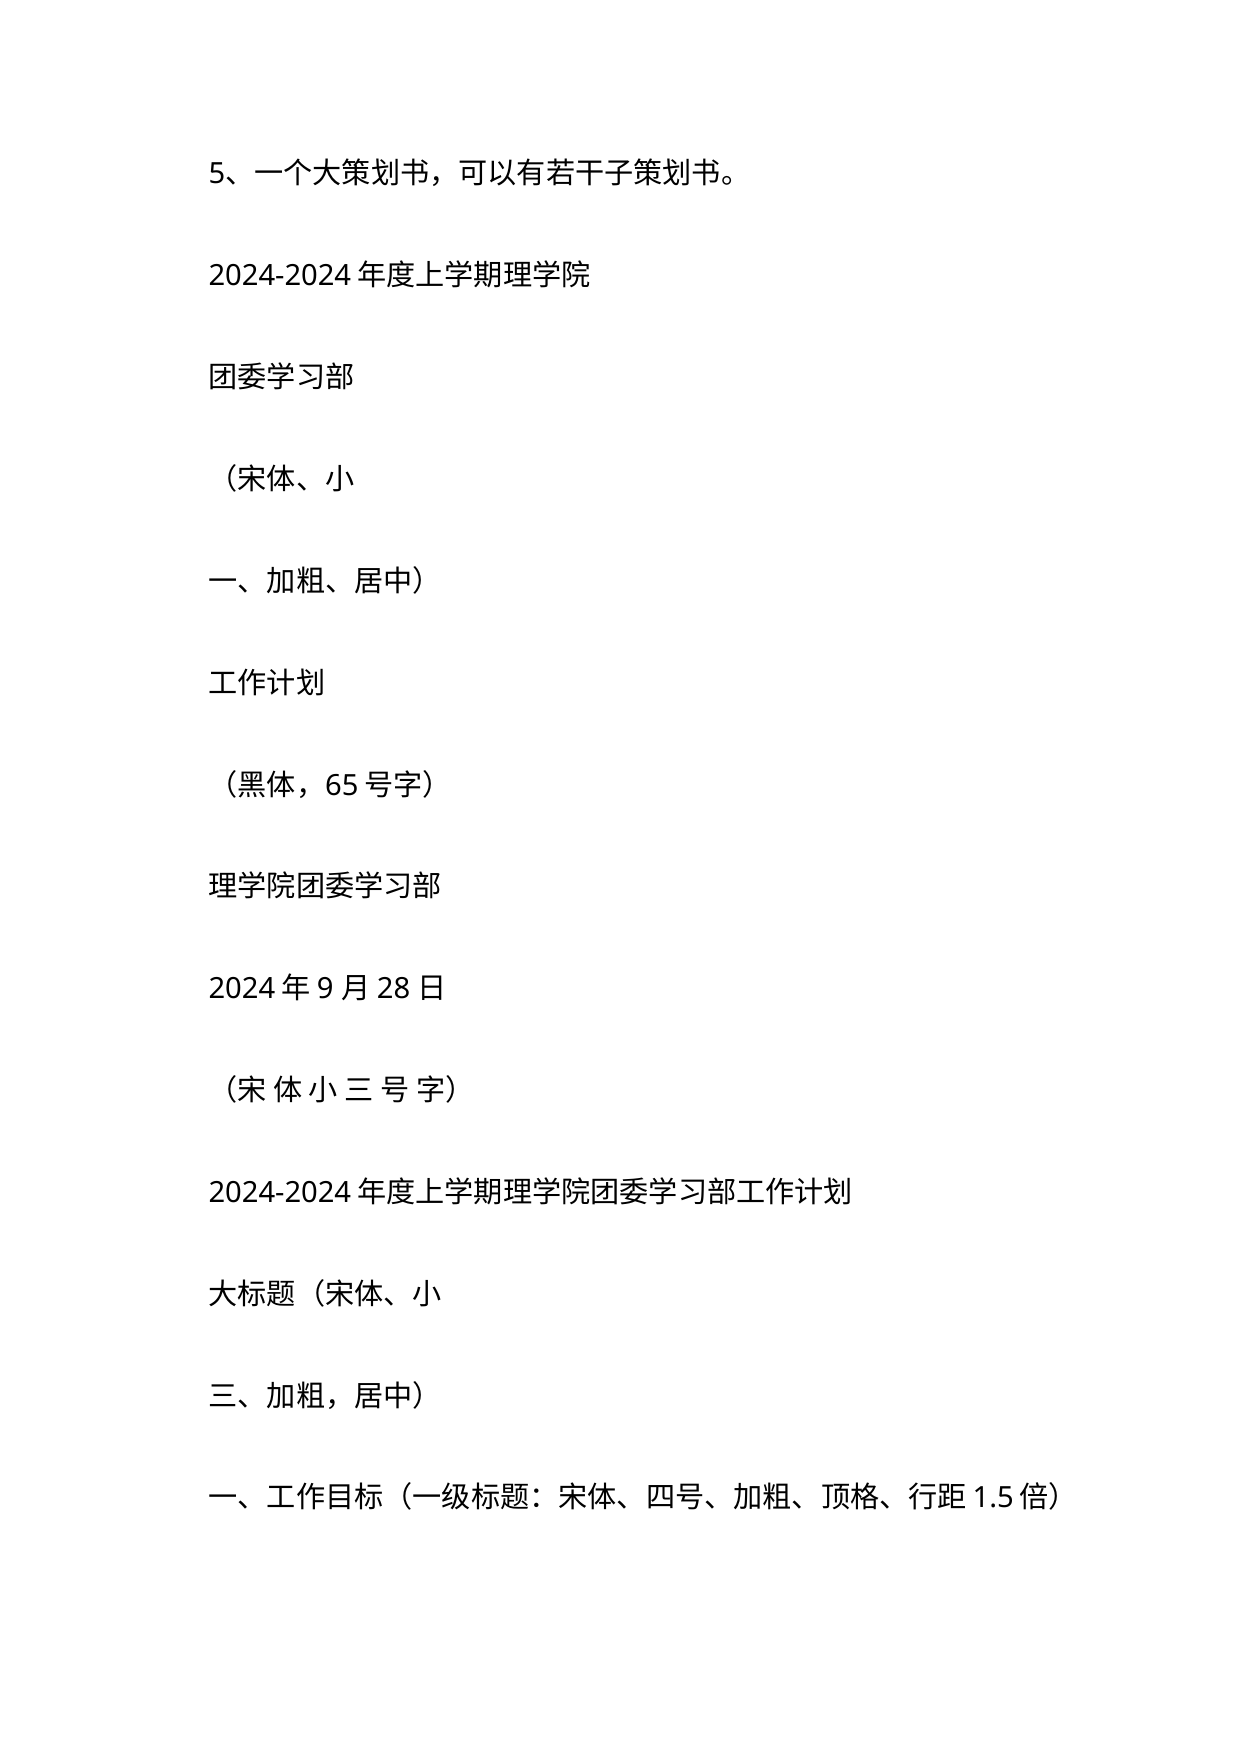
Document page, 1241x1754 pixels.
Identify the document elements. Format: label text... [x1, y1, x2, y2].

text （宋体、小 [150, 456, 1090, 498]
text （黑体，65号字） [150, 761, 1090, 803]
text （宋 体 小 三 号 字） [150, 1067, 1090, 1109]
text 一、工作目标（一级标题：宋体、四号、加粗、顶格、行距1.5倍） [150, 1474, 1090, 1516]
text 2024-2024年度上学期理学院团委学习部工作计划 [150, 1168, 1090, 1211]
text 2024-2024年度上学期理学院 [150, 252, 1090, 294]
text 三、加粗，居中） [150, 1372, 1090, 1414]
text 2024年 9 月 28 日 [150, 965, 1090, 1007]
text 大标题（宋体、小 [150, 1271, 1090, 1313]
text 一、加粗、居中） [150, 557, 1090, 600]
text 团委学习部 [150, 354, 1090, 396]
text 工作计划 [150, 659, 1090, 702]
text 理学院团委学习部 [150, 863, 1090, 905]
text 5、一个大策划书，可以有若干子策划书。 [150, 150, 1090, 192]
